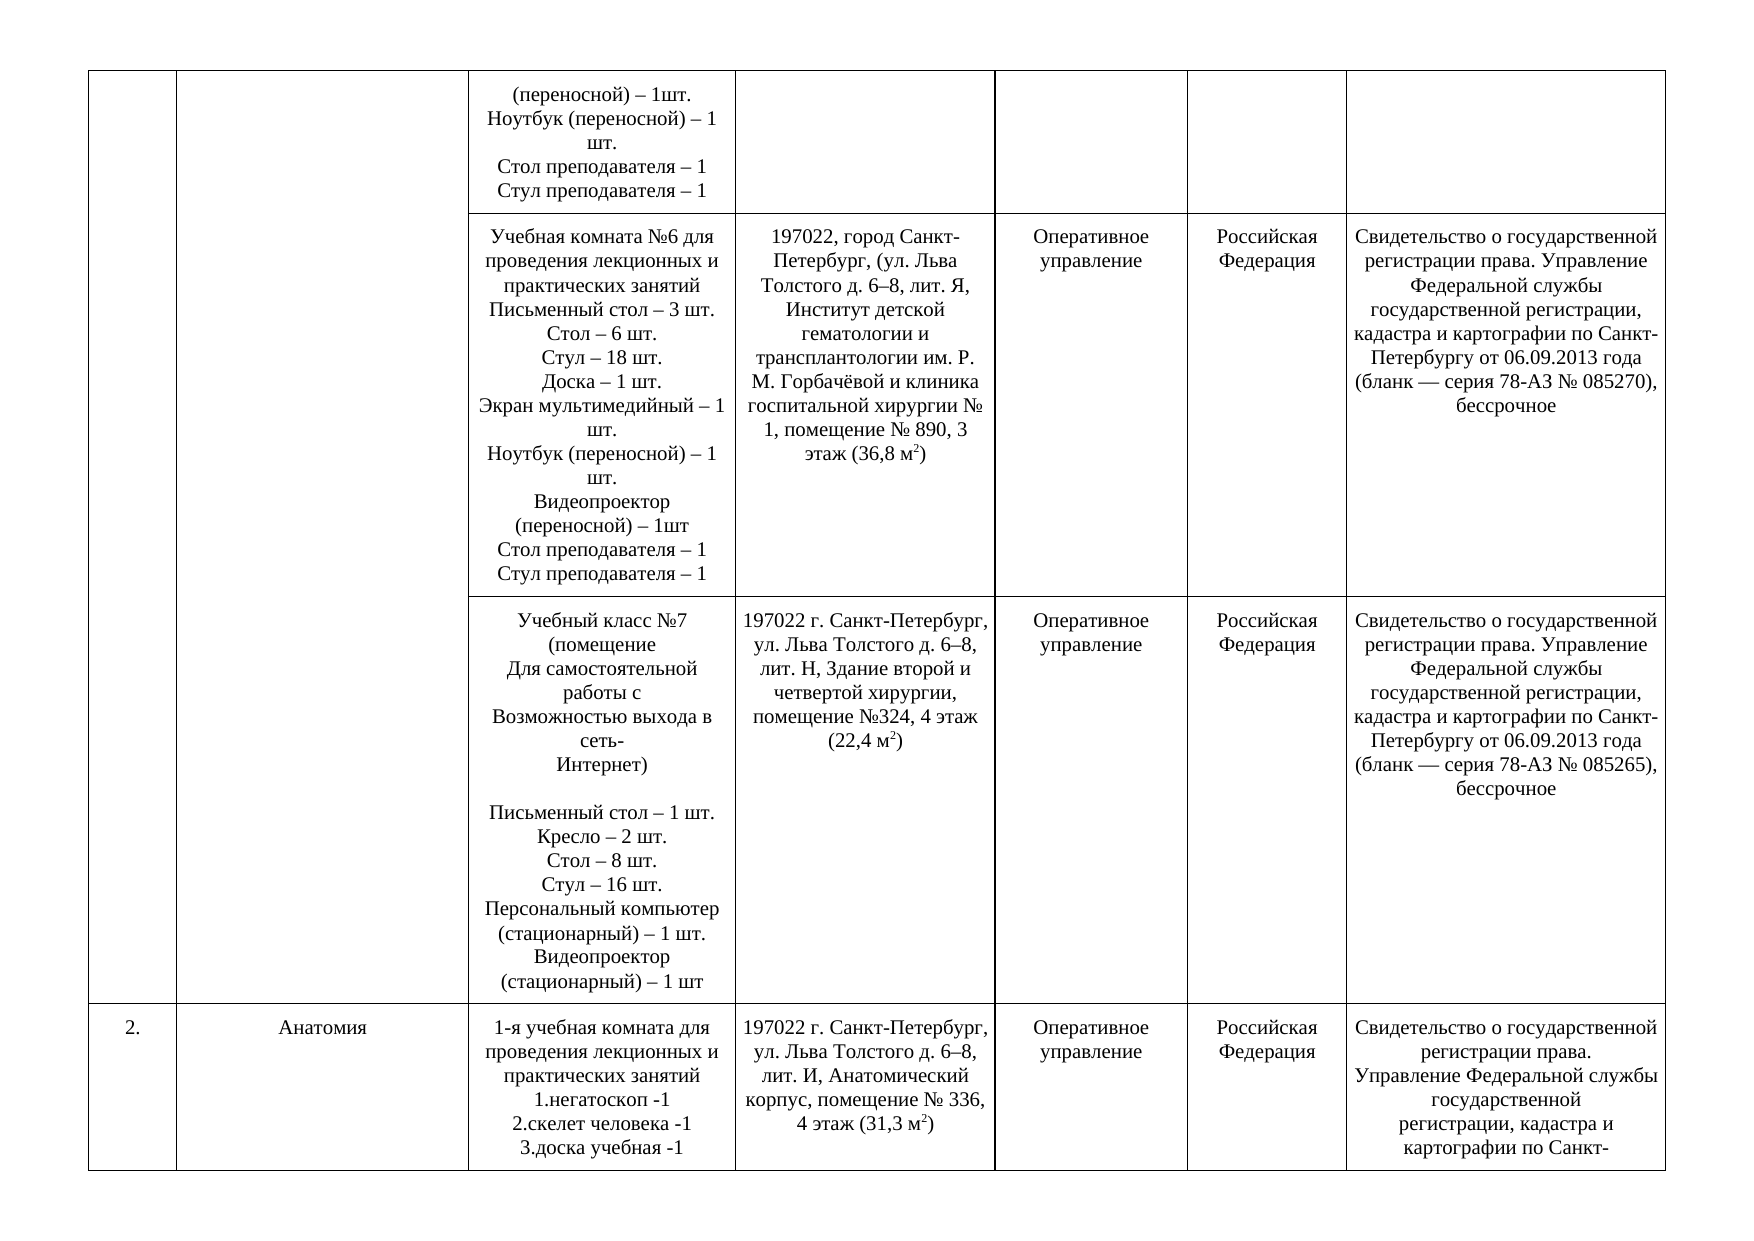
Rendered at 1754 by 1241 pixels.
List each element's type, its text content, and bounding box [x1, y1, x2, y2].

table_cell Учебный класс №7 (помещение Для самостоятельной работы с Возможностью выхода в сеть- Интернет) Письменный стол – 1 шт. Кресло – 2 шт. Стол – 8 шт. Стул – 16 шт. Персональный компьютер (стационарный) – 1 шт. Видеопроектор (стационарный) – 1 шт [469, 597, 735, 1003]
table_cell Российская Федерация [1188, 597, 1346, 1003]
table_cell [736, 71, 994, 213]
table_cell 197022 г. Санкт-Петербург, ул. Льва Толстого д. 6–8, лит. Н, Здание второй и четвертой хирургии, помещение №324, 4 этаж (22,4 м2) [736, 597, 994, 1003]
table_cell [469, 1004, 735, 1170]
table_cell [736, 1004, 994, 1170]
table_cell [996, 1004, 1187, 1170]
table_cell 2. [89, 1004, 176, 1170]
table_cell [1347, 1004, 1665, 1170]
table_cell Анатомия [177, 1004, 468, 1170]
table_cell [1188, 71, 1346, 213]
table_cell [996, 71, 1187, 213]
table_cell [1347, 71, 1665, 213]
table_cell Российская Федерация [1188, 214, 1346, 596]
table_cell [469, 71, 735, 213]
table_cell Оперативное управление [996, 214, 1187, 596]
table_cell Оперативное управление [996, 597, 1187, 1003]
table_cell Учебная комната №6 для проведения лекционных и практических занятий Письменный стол – 3 шт. Стол – 6 шт. Стул – 18 шт. Доска – 1 шт. Экран мультимедийный – 1 шт. Ноутбук (переносной) – 1 шт. Видеопроектор (переносной) – 1шт Стол преподавателя – 1 Стул преподавателя – 1 [469, 214, 735, 596]
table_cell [1188, 1004, 1346, 1170]
table_cell 197022, город Санкт-Петербург, (ул. Льва Толстого д. 6–8, лит. Я, Институт детской гематологии и трансплантологии им. Р. М. Горбачёвой и клиника госпитальной хирургии № 1, помещение № 890, 3 этаж (36,8 м2) [736, 214, 994, 596]
table_cell Свидетельство о государственной регистрации права. Управление Федеральной службы государственной регистрации, кадастра и картографии по Санкт-Петербургу от 06.09.2013 года (бланк — серия 78-АЗ № 085270), бессрочное [1347, 214, 1665, 596]
